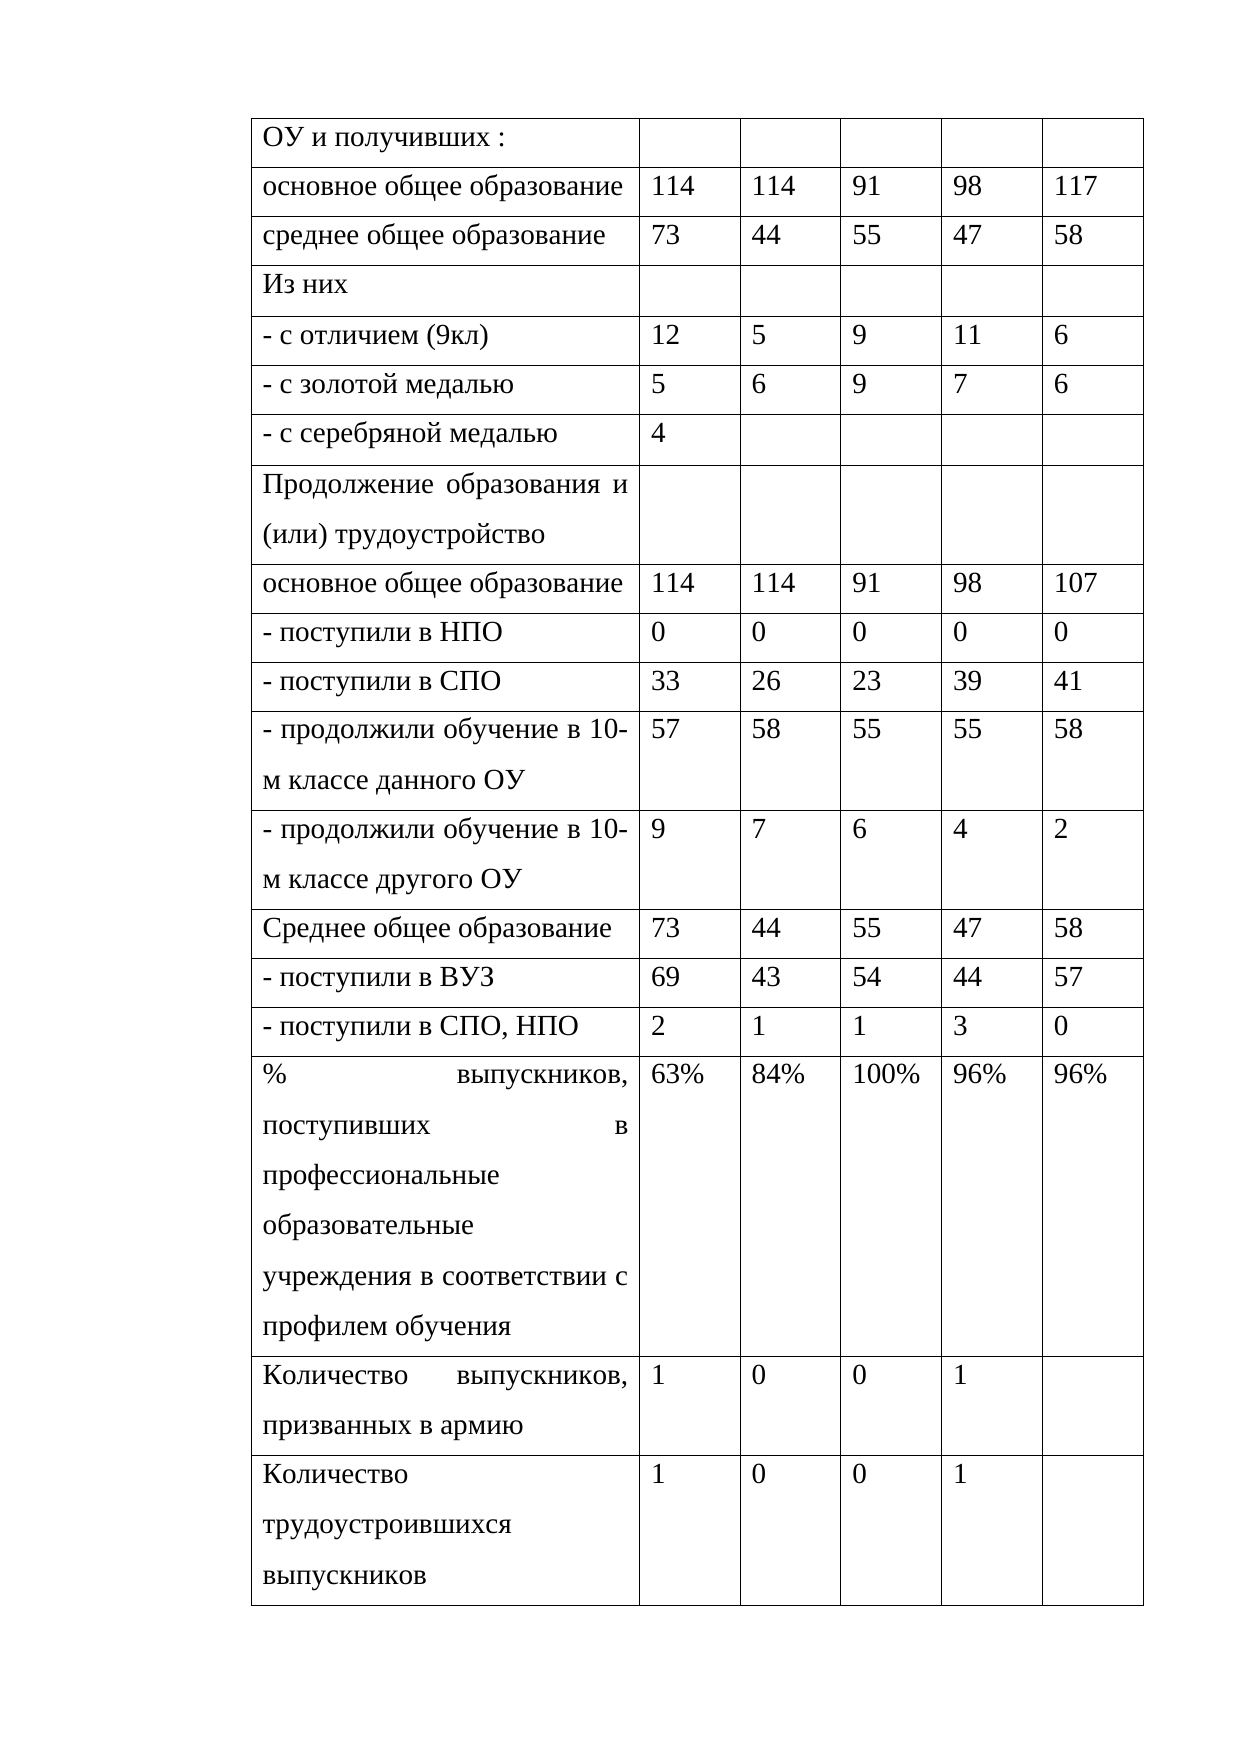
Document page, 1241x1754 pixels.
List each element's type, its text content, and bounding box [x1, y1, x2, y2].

table_cell - с отличием (9кл) [252, 317, 639, 365]
table_cell - поступили в СПО [252, 663, 639, 711]
table_cell 114 [741, 565, 840, 613]
table_cell 114 [741, 168, 840, 216]
table_cell 2 [640, 1008, 740, 1056]
table_cell 4 [942, 811, 1042, 909]
table_cell [741, 266, 840, 316]
table_cell 12 [640, 317, 740, 365]
table_cell 58 [1043, 712, 1143, 810]
table_cell 63% [640, 1057, 740, 1356]
table_cell [1043, 266, 1143, 316]
table_cell 5 [640, 366, 740, 414]
table_cell 55 [841, 910, 941, 958]
table_cell 57 [640, 712, 740, 810]
table_cell [1043, 1357, 1143, 1455]
table_cell 5 [741, 317, 840, 365]
table_cell 23 [841, 663, 941, 711]
table_cell Количество выпускников, призванных в армию [252, 1357, 639, 1455]
table_cell 26 [741, 663, 840, 711]
table_cell 55 [841, 217, 941, 265]
table_cell 9 [640, 811, 740, 909]
table_cell 3 [942, 1008, 1042, 1056]
table_cell 1 [841, 1008, 941, 1056]
table_cell 0 [640, 614, 740, 662]
table_cell 100% [841, 1057, 941, 1356]
table_cell [841, 119, 941, 167]
table_cell 1 [942, 1456, 1042, 1604]
table_cell 1 [640, 1456, 740, 1604]
table_cell 98 [942, 168, 1042, 216]
table_cell среднее общее образование [252, 217, 639, 265]
table_cell 47 [942, 910, 1042, 958]
table_cell 44 [741, 910, 840, 958]
table_cell 7 [741, 811, 840, 909]
table_cell 114 [640, 565, 740, 613]
table_cell 1 [640, 1357, 740, 1455]
table_cell - поступили в СПО, НПО [252, 1008, 639, 1056]
table_cell 91 [841, 168, 941, 216]
table_cell 41 [1043, 663, 1143, 711]
table_cell 47 [942, 217, 1042, 265]
table_cell 9 [841, 366, 941, 414]
table_cell [942, 119, 1042, 167]
table_cell 0 [741, 614, 840, 662]
table_cell 9 [841, 317, 941, 365]
table_cell [942, 466, 1042, 564]
table_cell 107 [1043, 565, 1143, 613]
table_cell 73 [640, 217, 740, 265]
table_cell Среднее общее образование [252, 910, 639, 958]
table_cell - поступили в ВУЗ [252, 959, 639, 1007]
table_cell 0 [841, 1357, 941, 1455]
table_cell 0 [741, 1456, 840, 1604]
table_cell [640, 119, 740, 167]
table_cell [1043, 1456, 1143, 1604]
table_cell [1043, 415, 1143, 465]
table_cell Продолжение образования и (или) трудоустройство [252, 466, 639, 564]
table_cell - продолжили обучение в 10-м классе другого ОУ [252, 811, 639, 909]
table_cell [741, 415, 840, 465]
table_cell 58 [1043, 910, 1143, 958]
table_cell 96% [1043, 1057, 1143, 1356]
table_cell 44 [741, 217, 840, 265]
table_cell 4 [640, 415, 740, 465]
table_cell 0 [741, 1357, 840, 1455]
table_cell 11 [942, 317, 1042, 365]
table_cell основное общее образование [252, 565, 639, 613]
table_cell 39 [942, 663, 1042, 711]
table_cell - поступили в НПО [252, 614, 639, 662]
table_cell Из них [252, 266, 639, 316]
table_cell 117 [1043, 168, 1143, 216]
table_cell [741, 119, 840, 167]
table_cell 58 [741, 712, 840, 810]
table_cell основное общее образование [252, 168, 639, 216]
table_cell 55 [942, 712, 1042, 810]
table_cell 2 [1043, 811, 1143, 909]
table_cell - продолжили обучение в 10-м классе данного ОУ [252, 712, 639, 810]
table_cell 91 [841, 565, 941, 613]
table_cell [252, 119, 639, 167]
table_cell 54 [841, 959, 941, 1007]
table_cell [640, 466, 740, 564]
table_cell 0 [942, 614, 1042, 662]
table_cell 69 [640, 959, 740, 1007]
table_cell 73 [640, 910, 740, 958]
table_cell 44 [942, 959, 1042, 1007]
table_cell 98 [942, 565, 1042, 613]
table_cell Количество трудоустроившихся выпускников [252, 1456, 639, 1604]
table_cell [942, 266, 1042, 316]
table_cell % выпускников, поступивших в профессиональные образовательные учреждения в соответствии с профилем обучения [252, 1057, 639, 1356]
table_cell 33 [640, 663, 740, 711]
table_cell [942, 415, 1042, 465]
table_cell 96% [942, 1057, 1042, 1356]
table_cell 57 [1043, 959, 1143, 1007]
table_cell 0 [841, 1456, 941, 1604]
table_cell [640, 266, 740, 316]
table_cell [841, 415, 941, 465]
table_cell 43 [741, 959, 840, 1007]
table_cell 0 [841, 614, 941, 662]
table_cell 6 [1043, 366, 1143, 414]
table_cell 7 [942, 366, 1042, 414]
table_cell [841, 466, 941, 564]
table_cell [741, 466, 840, 564]
table_cell 0 [1043, 614, 1143, 662]
table_cell 6 [841, 811, 941, 909]
table_cell - с золотой медалью [252, 366, 639, 414]
table_cell 6 [1043, 317, 1143, 365]
table_cell 6 [741, 366, 840, 414]
table_cell 55 [841, 712, 941, 810]
table_cell 1 [942, 1357, 1042, 1455]
table_cell [841, 266, 941, 316]
table_cell - с серебряной медалью [252, 415, 639, 465]
table_cell [1043, 119, 1143, 167]
table_cell 0 [1043, 1008, 1143, 1056]
table_cell 1 [741, 1008, 840, 1056]
table_cell [1043, 466, 1143, 564]
table_cell 84% [741, 1057, 840, 1356]
table_cell 114 [640, 168, 740, 216]
table_cell 58 [1043, 217, 1143, 265]
